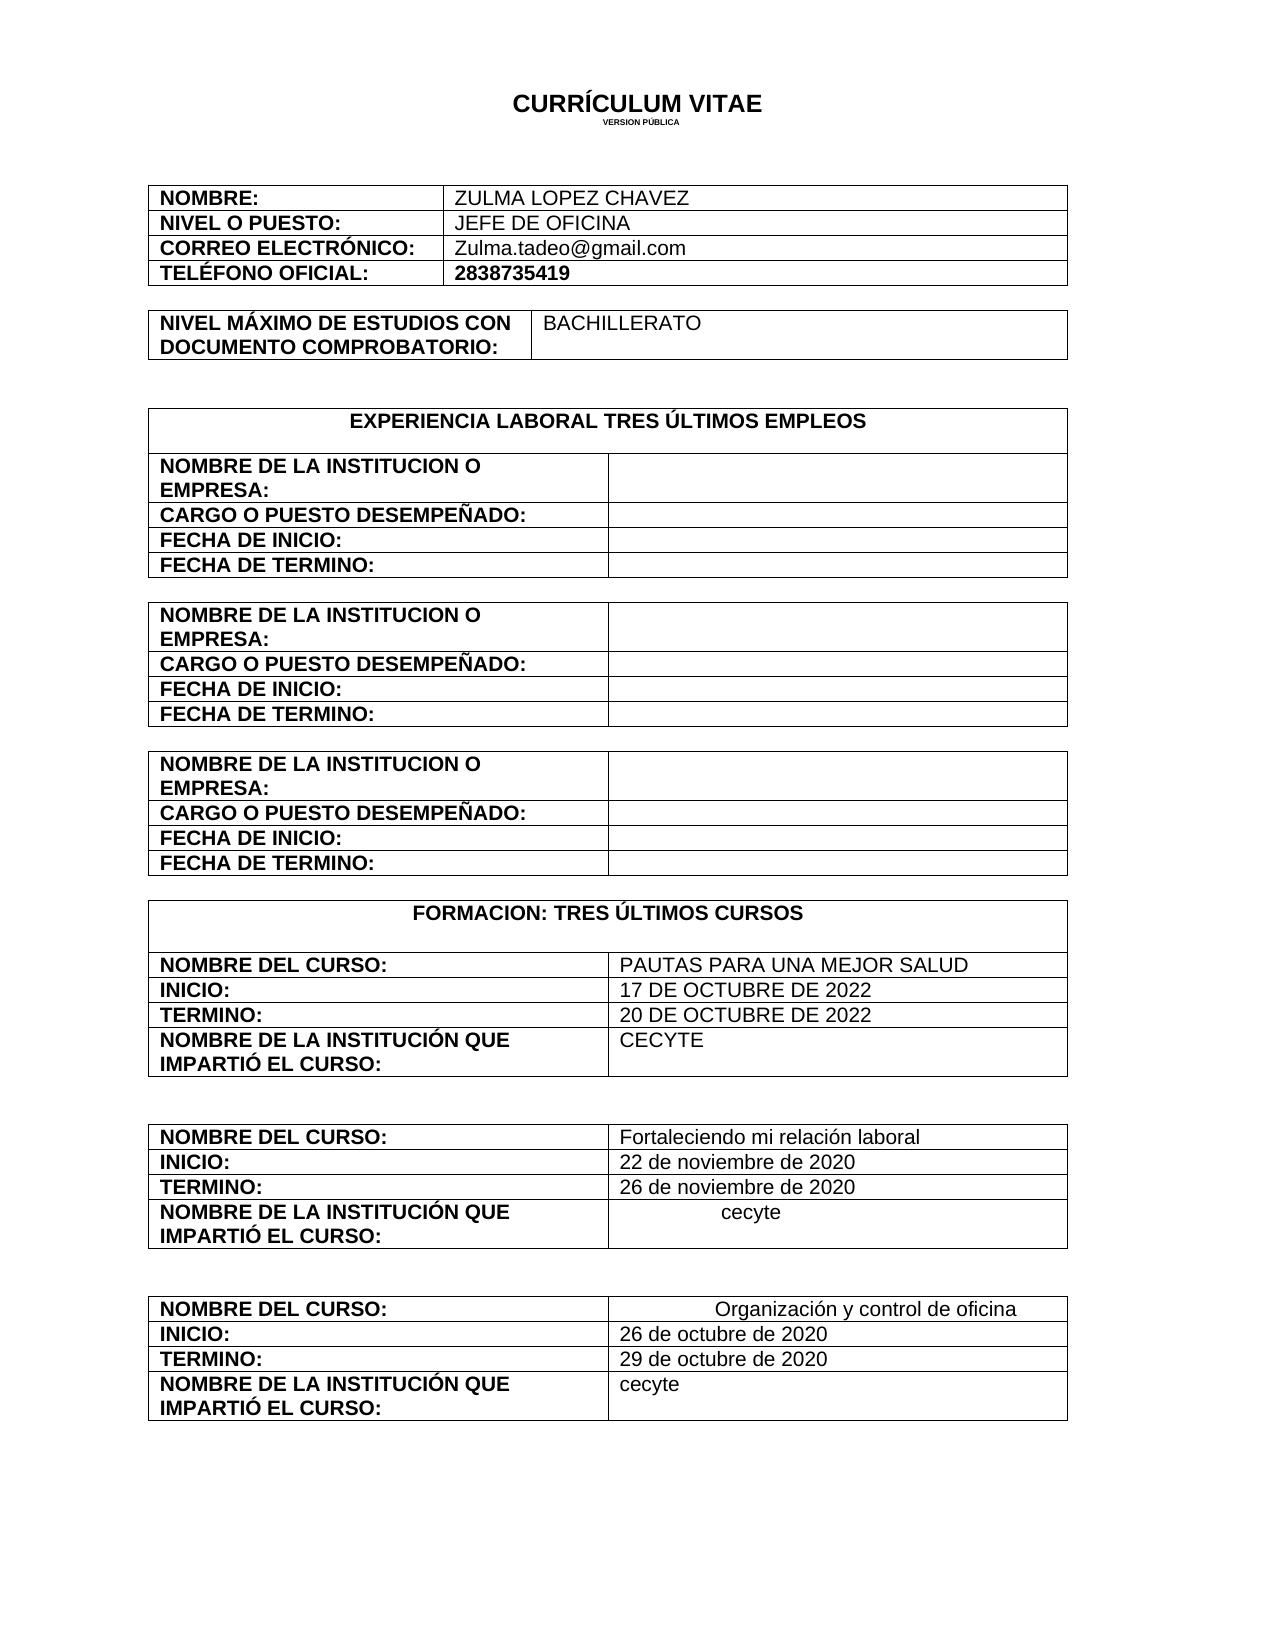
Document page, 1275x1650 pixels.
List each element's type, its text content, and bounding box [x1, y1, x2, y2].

table_cell [609, 677, 1067, 701]
table_header EXPERIENCIA LABORAL TRES ÚLTIMOS EMPLEOS [149, 409, 1067, 453]
table_header Organización y control de oficina [609, 1297, 1067, 1321]
table_cell [609, 454, 1067, 502]
table_cell Zulma.tadeo@gmail.com [444, 236, 1067, 259]
table_header NOMBRE DE LA INSTITUCION O EMPRESA: [149, 603, 608, 651]
table_cell NOMBRE DE LA INSTITUCIÓN QUE IMPARTIÓ EL CURSO: [149, 1200, 608, 1248]
table_cell TERMINO: [149, 1347, 608, 1371]
table_header NOMBRE DEL CURSO: [149, 1125, 608, 1149]
table_cell TERMINO: [149, 1003, 608, 1027]
table_cell CARGO O PUESTO DESEMPEÑADO: [149, 503, 608, 527]
table_cell [609, 503, 1067, 527]
table_cell NOMBRE DEL CURSO: [149, 953, 608, 977]
table_cell INICIO: [149, 1150, 608, 1174]
table_header [609, 752, 1067, 800]
table_cell JEFE DE OFICINA [444, 211, 1067, 234]
table_cell 26 de octubre de 2020 [609, 1322, 1067, 1346]
table_header ZULMA LOPEZ CHAVEZ [444, 186, 1067, 209]
table_cell [609, 826, 1067, 850]
table_cell FECHA DE INICIO: [149, 528, 608, 552]
table_header Fortaleciendo mi relación laboral [609, 1125, 1067, 1149]
table_cell 17 DE OCTUBRE DE 2022 [609, 978, 1067, 1002]
table_header NIVEL MÁXIMO DE ESTUDIOS CON DOCUMENTO COMPROBATORIO: [149, 311, 531, 358]
table_cell CECYTE [609, 1028, 1067, 1076]
table_cell TERMINO: [149, 1175, 608, 1199]
table_cell 29 de octubre de 2020 [609, 1347, 1067, 1371]
table_cell NIVEL O PUESTO: [149, 211, 443, 234]
table_cell [609, 851, 1067, 875]
table_cell CARGO O PUESTO DESEMPEÑADO: [149, 801, 608, 825]
table_header [609, 603, 1067, 651]
table_cell NOMBRE DE LA INSTITUCIÓN QUE IMPARTIÓ EL CURSO: [149, 1028, 608, 1076]
table_cell FECHA DE INICIO: [149, 677, 608, 701]
table_cell PAUTAS PARA UNA MEJOR SALUD [609, 953, 1067, 977]
table_cell FECHA DE TERMINO: [149, 702, 608, 726]
table_cell FECHA DE TERMINO: [149, 851, 608, 875]
table_header NOMBRE: [149, 186, 443, 209]
table_cell 20 DE OCTUBRE DE 2022 [609, 1003, 1067, 1027]
table_header NOMBRE DE LA INSTITUCION O EMPRESA: [149, 752, 608, 800]
table_cell TELÉFONO OFICIAL: [149, 261, 443, 284]
table_cell [609, 652, 1067, 676]
table_cell [609, 528, 1067, 552]
table_cell FECHA DE TERMINO: [149, 553, 608, 577]
table_cell 22 de noviembre de 2020 [609, 1150, 1067, 1174]
table_cell [609, 553, 1067, 577]
table_cell NOMBRE DE LA INSTITUCION O EMPRESA: [149, 454, 608, 502]
table_cell INICIO: [149, 978, 608, 1002]
text CURRÍCULUM VITAE [148, 89, 1127, 117]
table_header BACHILLERATO [532, 311, 1067, 358]
table_cell FECHA DE INICIO: [149, 826, 608, 850]
table_cell cecyte [609, 1200, 1067, 1248]
table_cell NOMBRE DE LA INSTITUCIÓN QUE IMPARTIÓ EL CURSO: [149, 1372, 608, 1420]
table_cell INICIO: [149, 1322, 608, 1346]
table_cell CARGO O PUESTO DESEMPEÑADO: [149, 652, 608, 676]
table_cell 2838735419 [444, 261, 1067, 284]
table_header FORMACION: TRES ÚLTIMOS CURSOS [149, 901, 1067, 952]
table_cell cecyte [609, 1372, 1067, 1420]
table_cell 26 de noviembre de 2020 [609, 1175, 1067, 1199]
table_cell CORREO ELECTRÓNICO: [149, 236, 443, 259]
table_cell [609, 801, 1067, 825]
table_cell [609, 702, 1067, 726]
table_header NOMBRE DEL CURSO: [149, 1297, 608, 1321]
